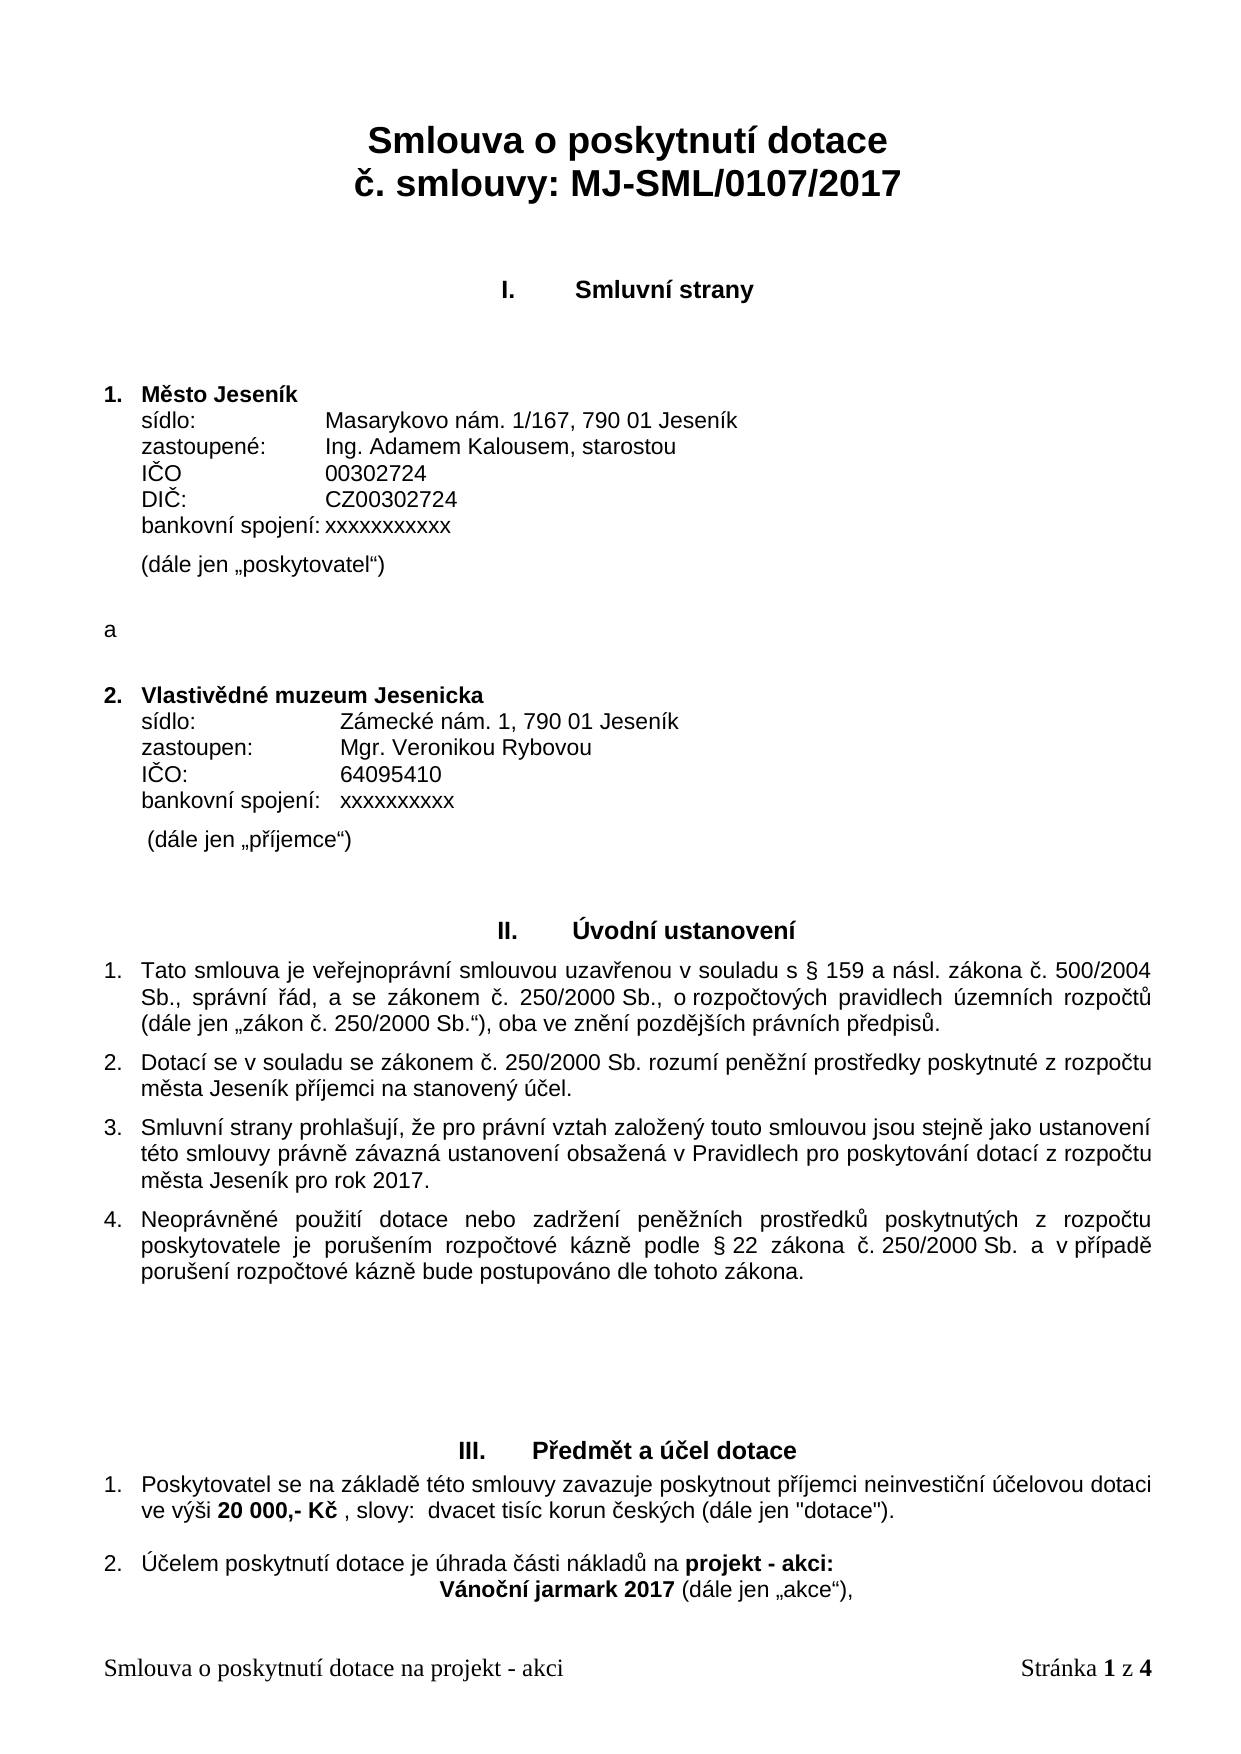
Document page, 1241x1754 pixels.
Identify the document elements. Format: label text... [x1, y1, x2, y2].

text Vánoční jarmark 2017 (dále jen „akce“), [141, 1576, 1152, 1603]
text Smlouva o poskytnutí dotace [103, 118, 1152, 161]
list sídlo: Zámecké nám. 1, 790 01 Jeseník [141, 708, 1152, 734]
list Tato smlouva je veřejnoprávní smlouvou uzavřenou v souladu s § 159 a násl. zákona č. 500/2004 Sb., správní řád, a se zákonem č. 250/2000 Sb., o rozpočtových pravidlech územních rozpočtů (dále jen „zákon č. 250/2000 Sb.“), oba ve znění pozdějších právních předpisů. [103, 957, 1152, 1036]
text a [103, 616, 1152, 643]
text sídlo: Masarykovo nám. 1/167, 790 01 Jeseník [141, 407, 1152, 433]
list Účelem poskytnutí dotace je úhrada části nákladů na projekt - akci: [103, 1550, 1152, 1576]
text zastoupené: Ing. Adamem Kalousem, starostou [141, 433, 1152, 459]
text č. smlouvy: MJ-SML/0107/2017 [103, 161, 1152, 204]
text DIČ: CZ00302724 [141, 486, 1152, 512]
text (dále jen „poskytovatel“) [141, 551, 1152, 577]
subtitle Předmět a účel dotace [103, 1436, 1152, 1465]
list Úvodní ustanovení [141, 916, 1152, 945]
text zastoupen: Mgr. Veronikou Rybovou [141, 734, 1152, 761]
list Smluvní strany [103, 275, 1152, 304]
text bankovní spojení: xxxxxxxxxxx [141, 512, 1152, 539]
list Dotací se v souladu se zákonem č. 250/2000 Sb. rozumí peněžní prostředky poskytnuté z rozpočtu města Jeseník příjemci na stanovený účel. [103, 1049, 1152, 1102]
list Vlastivědné muzeum Jesenicka [103, 682, 1152, 708]
text (dále jen „příjemce“) [141, 826, 1152, 852]
list Smluvní strany prohlašují, že pro právní vztah založený touto smlouvou jsou stejně jako ustanovení této smlouvy právně závazná ustanovení obsažená v Pravidlech pro poskytování dotací z rozpočtu města Jeseník pro rok 2017. [103, 1114, 1152, 1193]
list Poskytovatel se na základě této smlouvy zavazuje poskytnout příjemci neinvestiční účelovou dotaci ve výši 20 000,- Kč , slovy: dvacet tisíc korun českých (dále jen "dotace"). [103, 1471, 1152, 1524]
text IČO: 64095410 [141, 761, 1152, 787]
list Neoprávněné použití dotace nebo zadržení peněžních prostředků poskytnutých z rozpočtu poskytovatele je porušením rozpočtové kázně podle § 22 zákona č. 250/2000 Sb. a v případě porušení rozpočtové kázně bude postupováno dle tohoto zákona. [103, 1206, 1152, 1285]
text bankovní spojení: xxxxxxxxxx [141, 787, 1152, 813]
subtitle Město Jeseník [103, 381, 1152, 407]
text IČO 00302724 [141, 459, 1152, 486]
